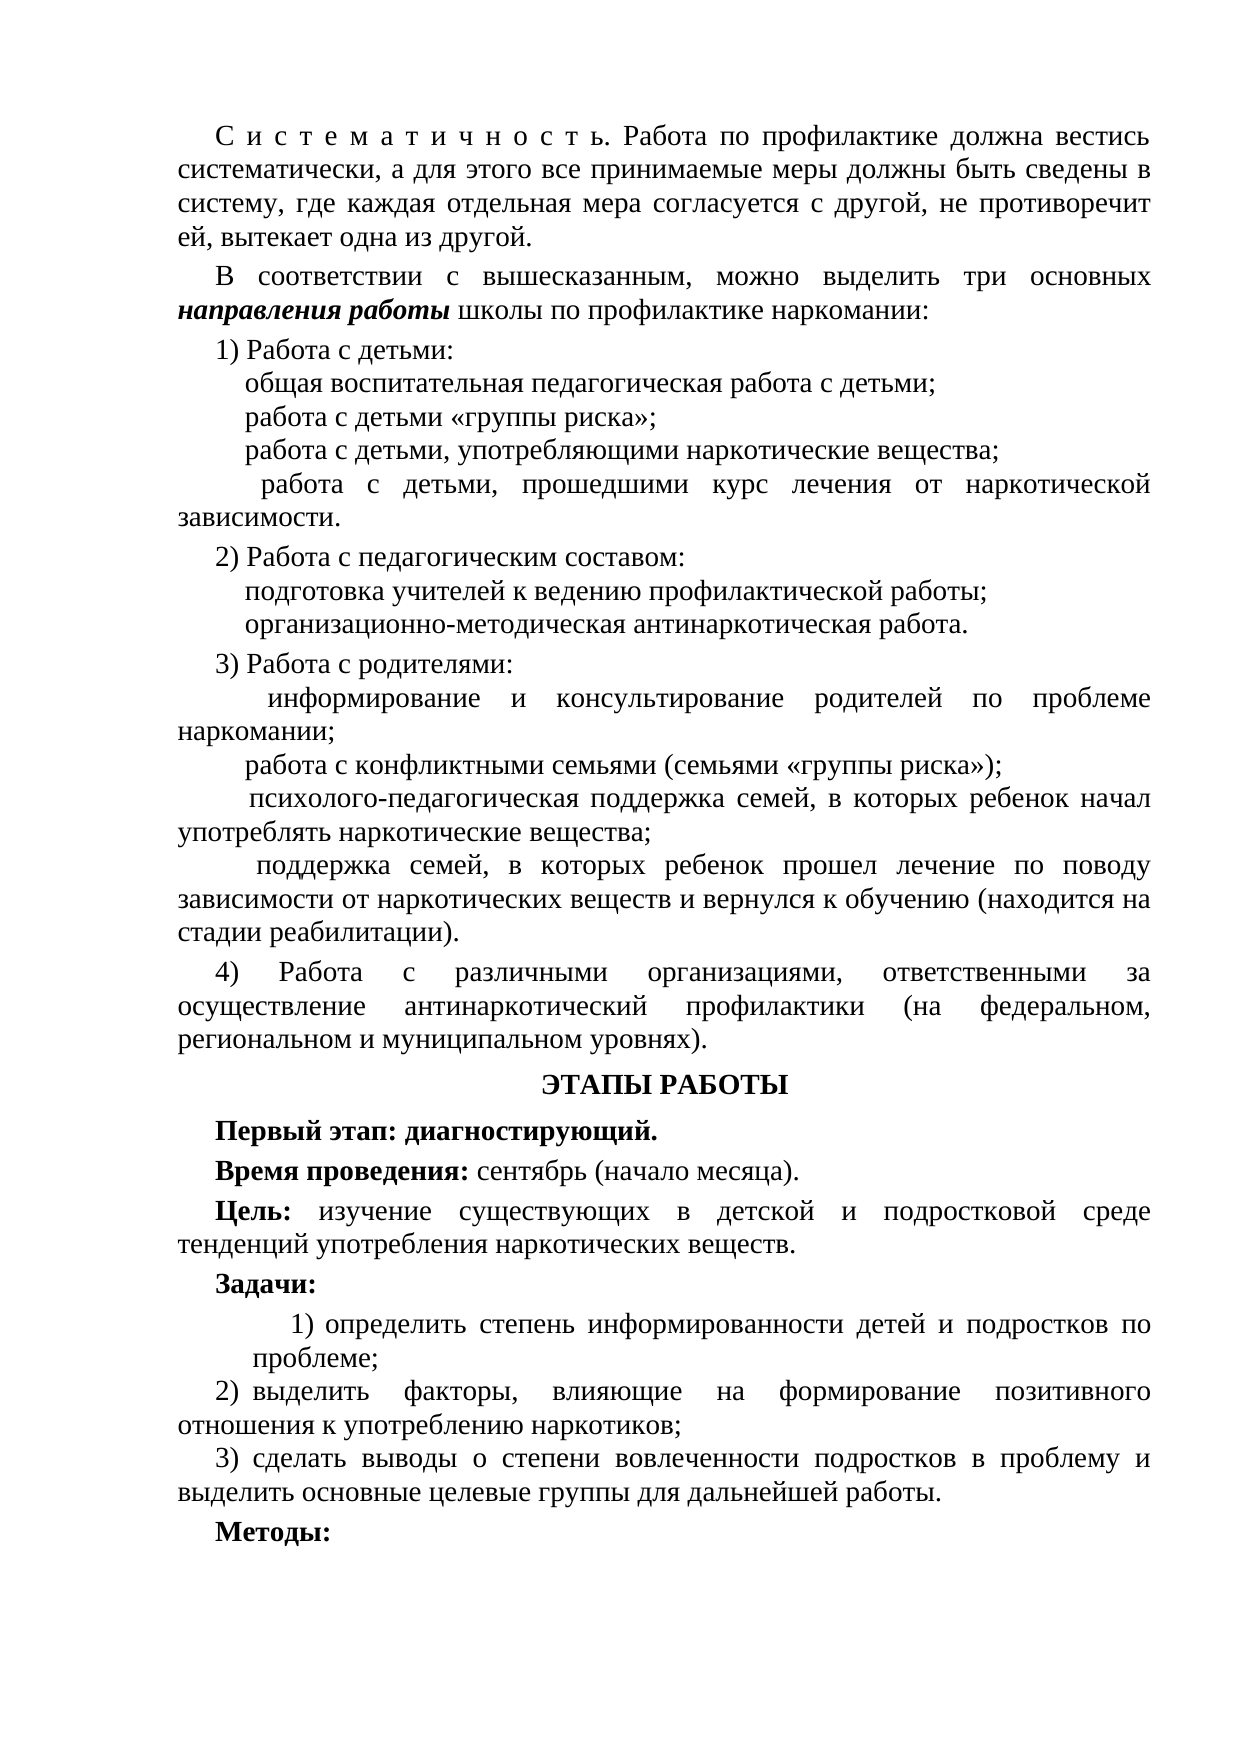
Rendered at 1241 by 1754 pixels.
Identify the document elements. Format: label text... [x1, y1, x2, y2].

text  работа с детьми, прошедшими курс лечения от наркотической зависимости. [177, 466, 1152, 533]
text В соответствии с вышесказанным, можно выделить три основных направления работы школы по профилактике наркомании: [177, 258, 1152, 326]
text Этапы работы [177, 1067, 1152, 1101]
text  работа с детьми, употребляющими наркотические вещества; [177, 432, 1152, 466]
text  работа с детьми «группы риска»; [177, 399, 1152, 432]
text  общая воспитательная педагогическая работа с детьми; [177, 365, 1152, 399]
list сделать выводы о степени вовлеченности подростков в проблему и выделить основные целевые группы для дальнейшей работы. [177, 1440, 1152, 1507]
text 4) Работа с различными организациями, ответственными за осуществление антинаркотический профилактики (на федеральном, региональном и муниципальном уровнях). [177, 954, 1152, 1055]
text С и с т е м а т и ч н о с т ь. Работа по профилактике должна вестись систематически, а для этого все принимаемые меры должны быть сведены в систему, где каждая отдельная мера согласуется с другой, не противоречит ей, вытекает одна из другой. [177, 118, 1152, 252]
text  подготовка учителей к ведению профилактической работы; [177, 573, 1152, 606]
list выделить факторы, влияющие на формирование позитивного отношения к употреблению наркотиков; [177, 1373, 1152, 1440]
text  поддержка семей, в которых ребенок прошел лечение по поводу зависимости от наркотических веществ и вернулся к обучению (находится на стадии реабилитации). [177, 847, 1152, 948]
text 3) Работа с родителями: [177, 646, 1152, 680]
text  организационно-методическая антинаркотическая работа. [177, 606, 1152, 640]
text Время проведения: сентябрь (начало месяца). [177, 1153, 1152, 1187]
text Первый этап: диагностирующий. [177, 1113, 1152, 1147]
list определить степень информированности детей и подростков по проблеме; [252, 1306, 1152, 1373]
text Методы: [177, 1514, 1152, 1547]
text  информирование и консультирование родителей по проблеме наркомании; [177, 680, 1152, 747]
text 1) Работа с детьми: [177, 332, 1152, 365]
text 2) Работа с педагогическим составом: [177, 539, 1152, 573]
text  психолого-педагогическая поддержка семей, в которых ребенок начал употреблять наркотические вещества; [177, 780, 1152, 847]
text Цель: изучение существующих в детской и подростковой среде тенденций употребления наркотических веществ. [177, 1193, 1152, 1260]
text  работа с конфликтными семьями (семьями «группы риска»); [177, 747, 1152, 780]
text Задачи: [177, 1266, 1152, 1300]
